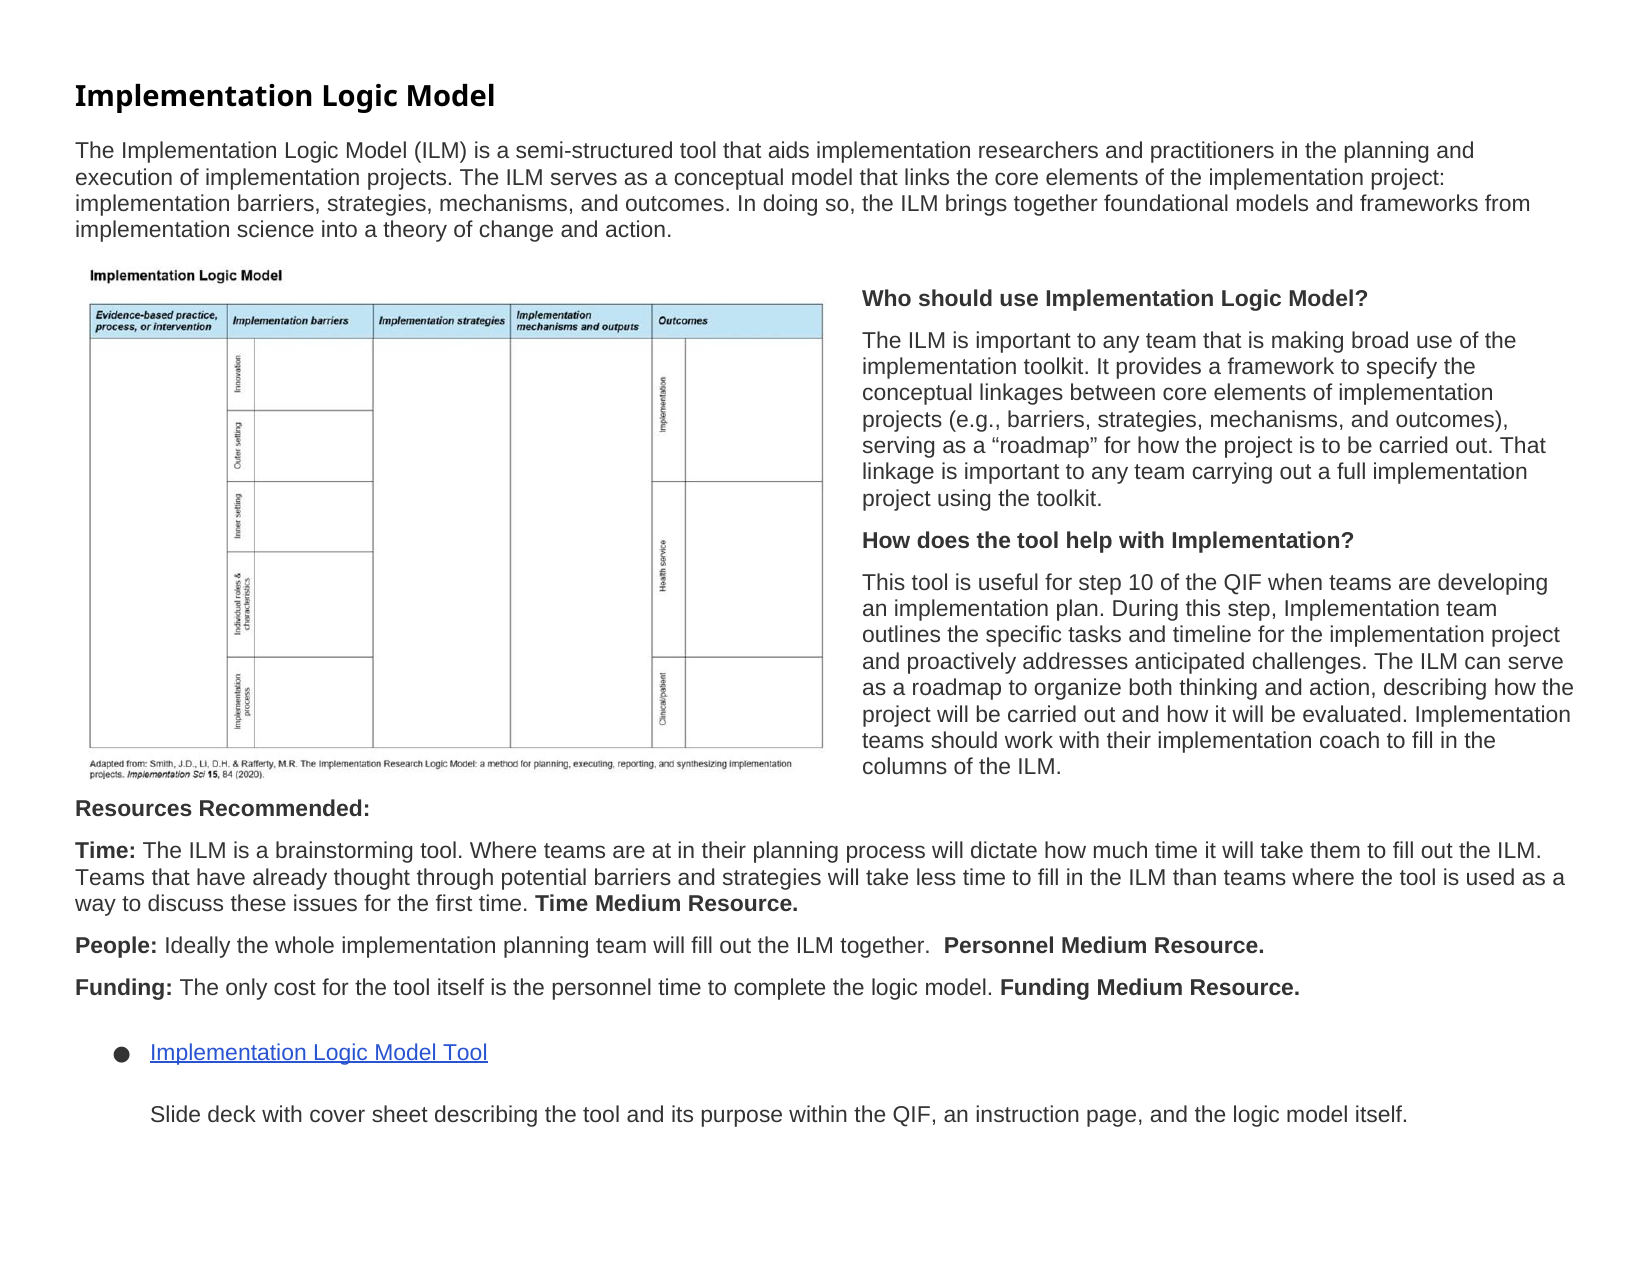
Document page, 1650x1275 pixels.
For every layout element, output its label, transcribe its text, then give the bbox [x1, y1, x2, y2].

picture [75, 259, 844, 780]
text Slide deck with cover sheet describing the tool and its purpose within the QIF, an instruction page, and the logic model itself. [150, 1101, 1575, 1128]
text The ILM is important to any team that is making broad use of the implementation toolkit. It provides a framework to specify the conceptual linkages between core elements of implementation projects (e.g., barriers, strategies, mechanisms, and outcomes), serving as a “roadmap” for how the project is to be carried out. That linkage is important to any team carrying out a full implementation project using the toolkit. [844, 327, 1575, 511]
text How does the tool help with Implementation? [844, 527, 1575, 553]
text This tool is useful for step 10 of the QIF when teams are developing an implementation plan. During this step, Implementation team outlines the specific tasks and timeline for the implementation project and proactively addresses anticipated challenges. The ILM can serve as a roadmap to organize both thinking and action, describing how the project will be carried out and how it will be evaluated. Implementation teams should work with their implementation coach to fill in the columns of the ILM.​ [844, 569, 1575, 779]
text Time: The ILM is a brainstorming tool. Where teams are at in their planning process will dictate how much time it will take them to fill out the ILM. Teams that have already thought through potential barriers and strategies will take less time to fill in the ILM than teams where the tool is used as a way to discuss these issues for the first time. Time Medium Resource. [75, 837, 1575, 916]
text Implementation Logic Model [75, 75, 1575, 115]
text Funding: The only cost for the tool itself is the personnel time to complete the logic model. Funding Medium Resource. [75, 974, 1575, 1000]
list Implementation Logic Model Tool [112, 1029, 1575, 1072]
text Resources Recommended: [75, 795, 1575, 822]
text Who should use Implementation Logic Model? [844, 285, 1575, 311]
text People: Ideally the whole implementation planning team will fill out the ILM together. Personnel Medium Resource. [75, 932, 1575, 958]
text The Implementation Logic Model (ILM) is a semi-structured tool that aids implementation researchers and practitioners in the planning and execution of implementation projects. The ILM serves as a conceptual model that links the core elements of the implementation project: implementation barriers, strategies, mechanisms, and outcomes. In doing so, the ILM brings together foundational models and frameworks from implementation science into a theory of change and action. [75, 137, 1575, 243]
